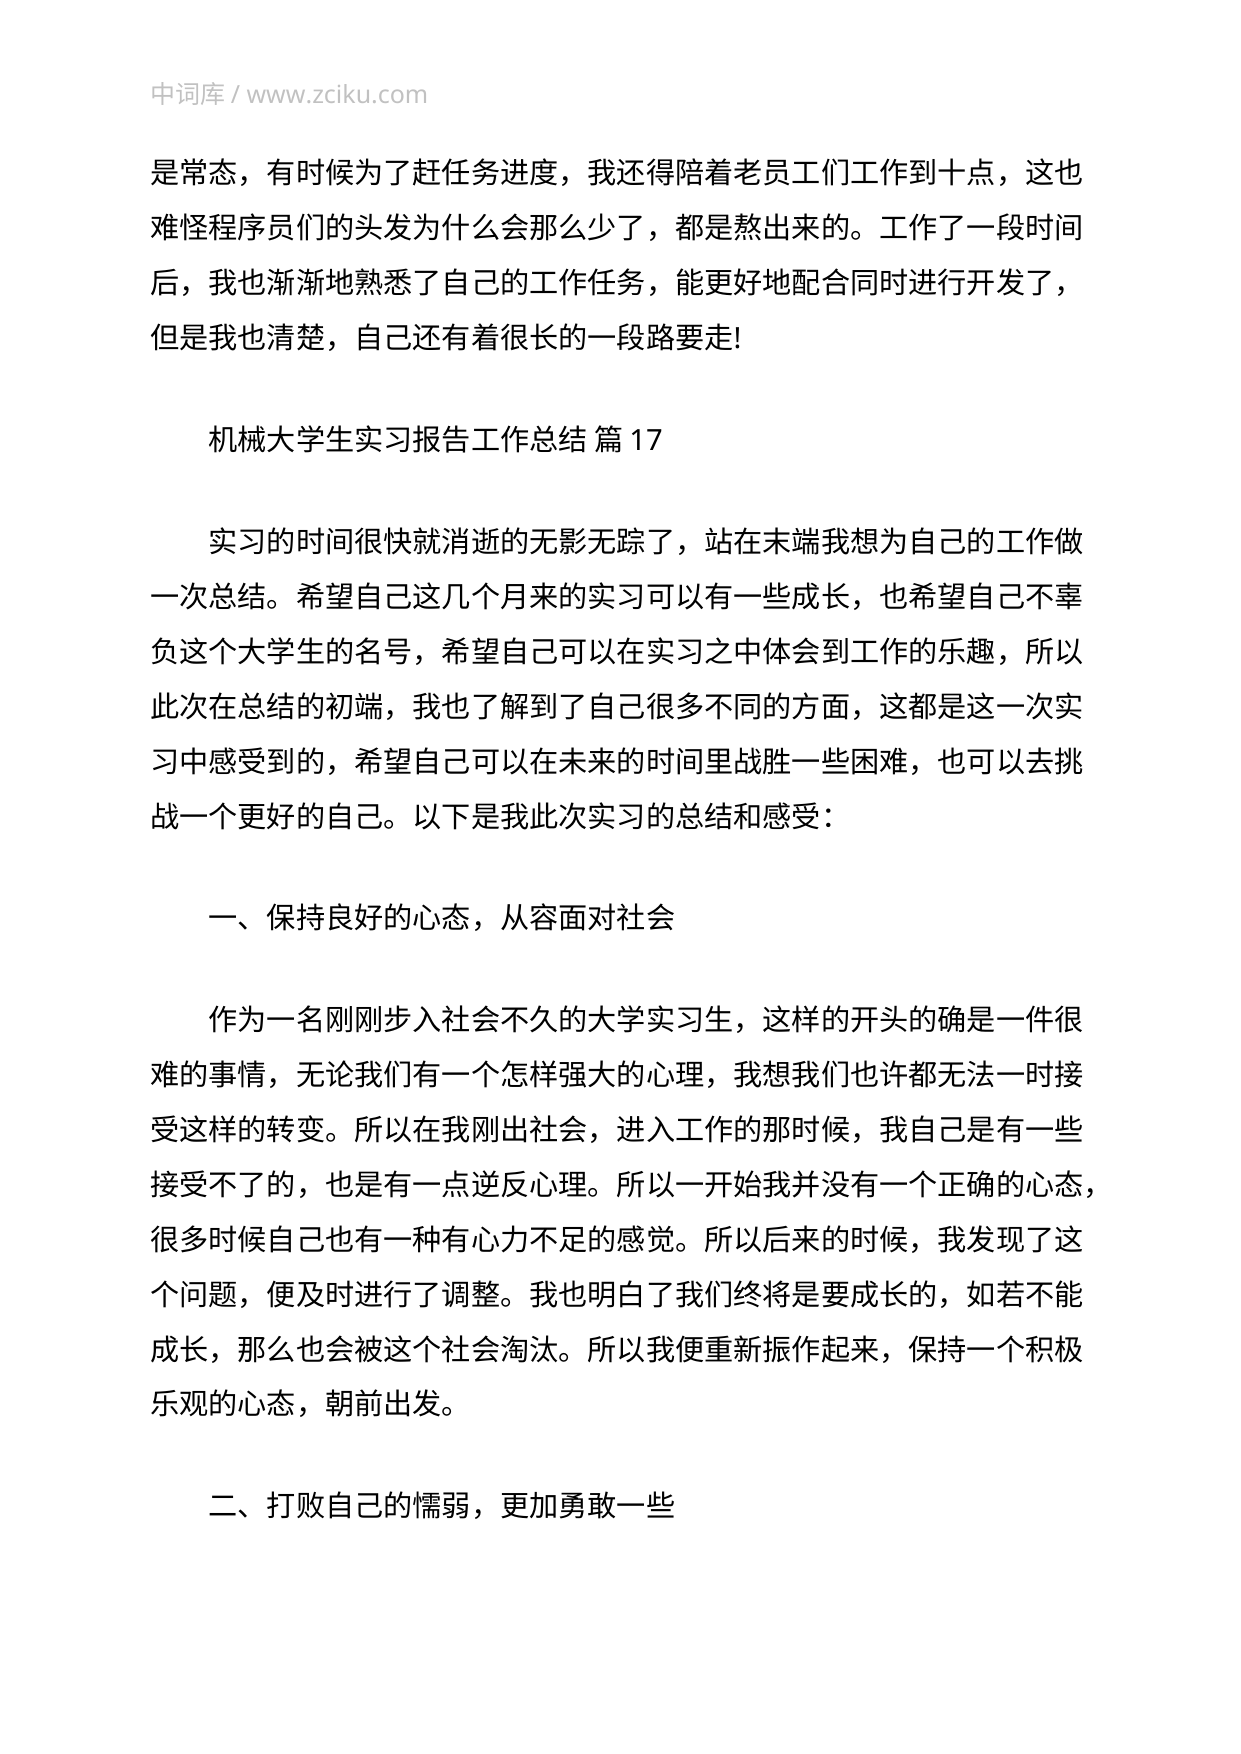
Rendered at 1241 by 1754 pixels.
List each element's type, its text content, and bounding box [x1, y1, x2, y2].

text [150, 150, 1090, 357]
text 实习的时间很快就消逝的无影无踪了，站在末端我想为自己的工作做一次总结。希望自己这几个月来的实习可以有一些成长，也希望自己不辜负这个大学生的名号，希望自己可以在实习之中体会到工作的乐趣，所以此次在总结的初端，我也了解到了自己很多不同的方面，这都是这一次实习中感受到的，希望自己可以在未来的时间里战胜一些困难，也可以去挑战一个更好的自己。以下是我此次实习的总结和感受： [150, 519, 1090, 835]
text 作为一名刚刚步入社会不久的大学实习生，这样的开头的确是一件很难的事情，无论我们有一个怎样强大的心理，我想我们也许都无法一时接受这样的转变。所以在我刚出社会，进入工作的那时候，我自己是有一些接受不了的，也是有一点逆反心理。所以一开始我并没有一个正确的心态，很多时候自己也有一种有心力不足的感觉。所以后来的时候，我发现了这个问题，便及时进行了调整。我也明白了我们终将是要成长的，如若不能成长，那么也会被这个社会淘汰。所以我便重新振作起来，保持一个积极乐观的心态，朝前出发。 [150, 997, 1090, 1423]
text 二、打败自己的懦弱，更加勇敢一些 [150, 1483, 1090, 1525]
text 一、保持良好的心态，从容面对社会 [150, 895, 1090, 937]
text 机械大学生实习报告工作总结 篇17 [150, 417, 1090, 459]
